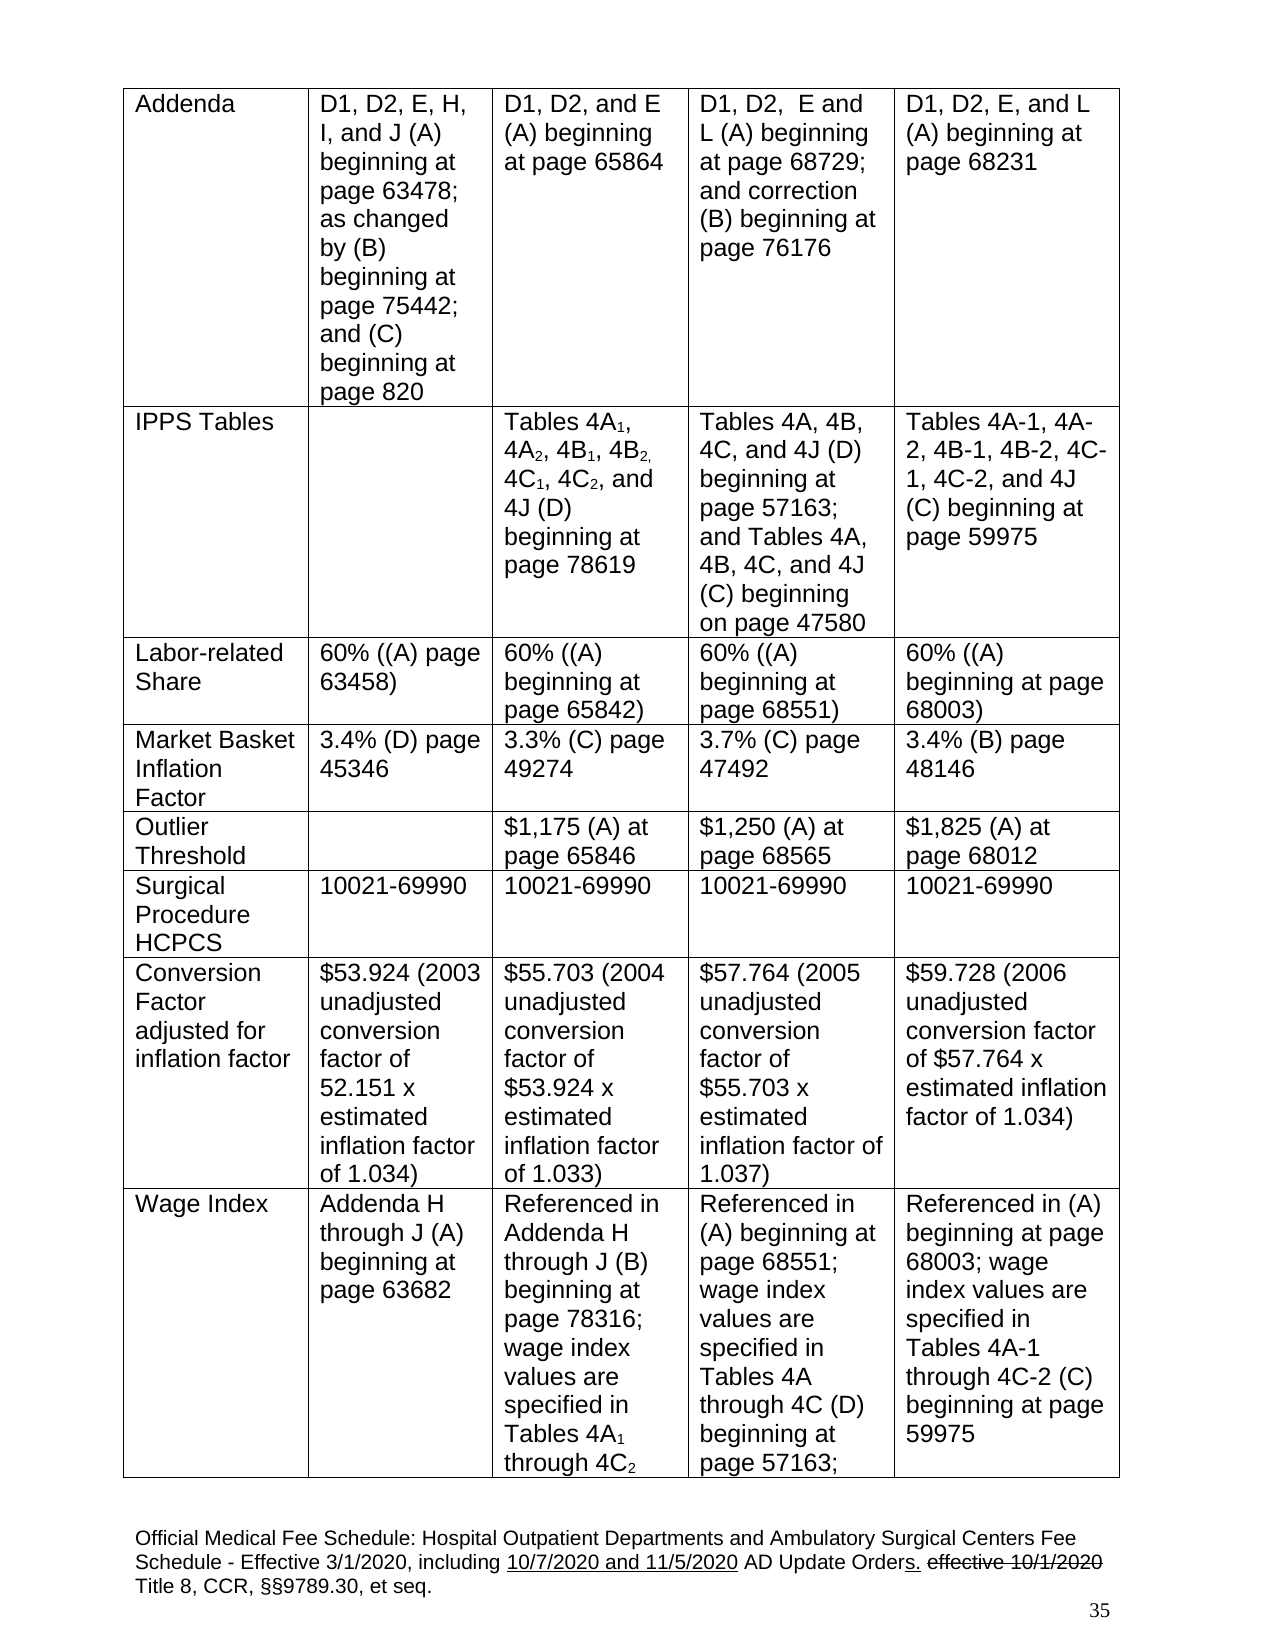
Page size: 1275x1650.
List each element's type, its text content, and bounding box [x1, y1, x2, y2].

table_cell Conversion Factor adjusted for inflation factor [124, 958, 308, 1188]
table_cell 60% ((A) beginning at page 68003) [895, 638, 1119, 724]
table_cell $55.703 (2004 unadjusted conversion factor of $53.924 x estimated inflation factor of 1.033) [493, 958, 688, 1188]
table_cell Wage Index [124, 1189, 308, 1477]
table_cell 60% ((A) beginning at page 65842) [493, 638, 688, 724]
table_cell HOPPS Addenda [124, 89, 308, 406]
table_cell Outlier Threshold [124, 812, 308, 870]
table_cell Market Basket Inflation Factor [124, 725, 308, 811]
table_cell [309, 1189, 492, 1477]
table_cell $1,825 (A) at page 68012 [895, 812, 1119, 870]
table_cell Tables 4A-1, 4A-2, 4B-1, 4B-2, 4C-1, 4C-2, and 4J (C) beginning at page 59975 [895, 407, 1119, 637]
table_cell $59.728 (2006 unadjusted conversion factor of $57.764 x estimated inflation factor of 1.034) [895, 958, 1119, 1188]
table_cell Surgical Procedure HCPCS [124, 871, 308, 957]
table_cell 60% ((A) beginning at page 68551) [689, 638, 894, 724]
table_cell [895, 89, 1119, 406]
table_cell IPPS Tables [124, 407, 308, 637]
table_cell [309, 89, 492, 406]
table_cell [689, 1189, 894, 1477]
table_cell [309, 407, 492, 637]
table_cell 10021-69990 [309, 871, 492, 957]
table_cell Tables 4A, 4B, 4C, and 4J (D) beginning at page 57163; and Tables 4A, 4B, 4C, and 4J (C) beginning on page 47580 [689, 407, 894, 637]
table_cell $1,250 (A) at page 68565 [689, 812, 894, 870]
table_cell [493, 89, 688, 406]
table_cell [895, 1189, 1119, 1477]
table_cell 60% ((A) page 63458) [309, 638, 492, 724]
table_cell 3.4% (D) page 45346 [309, 725, 492, 811]
table_cell [309, 812, 492, 870]
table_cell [493, 1189, 688, 1477]
table_cell $57.764 (2005 unadjusted conversion factor of $55.703 x estimated inflation factor of 1.037) [689, 958, 894, 1188]
table_cell 3.3% (C) page 49274 [493, 725, 688, 811]
table_cell Tables 4A1, 4A2, 4B1, 4B2, 4C1, 4C2, and 4J (D) beginning at page 78619 [493, 407, 688, 637]
table_cell $53.924 (2003 unadjusted conversion factor of 52.151 x estimated inflation factor of 1.034) [309, 958, 492, 1188]
table_cell Labor-related Share [124, 638, 308, 724]
table_cell 10021-69990 [493, 871, 688, 957]
table_cell 10021-69990 [689, 871, 894, 957]
table_cell $1,175 (A) at page 65846 [493, 812, 688, 870]
table_cell 3.7% (C) page 47492 [689, 725, 894, 811]
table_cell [689, 89, 894, 406]
table_cell 10021-69990 [895, 871, 1119, 957]
table_cell 3.4% (B) page 48146 [895, 725, 1119, 811]
